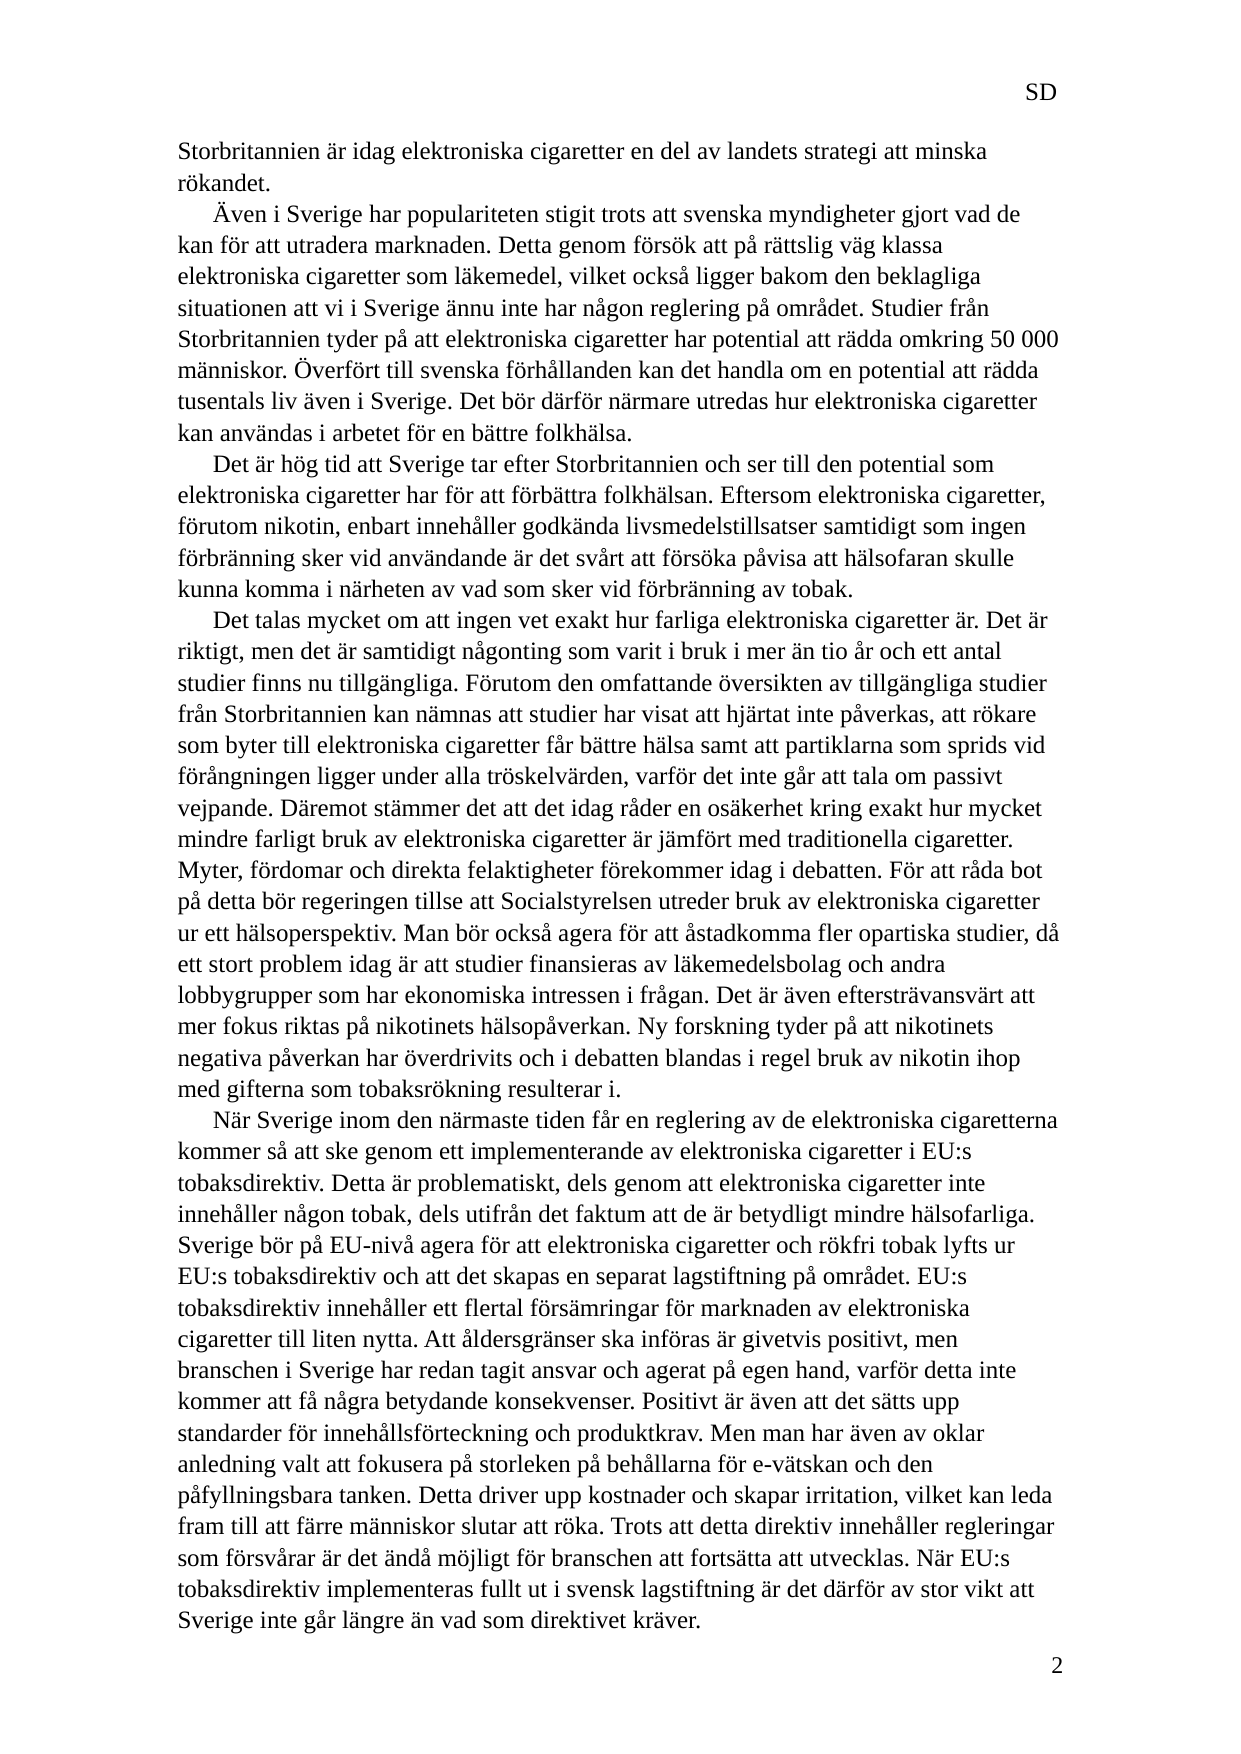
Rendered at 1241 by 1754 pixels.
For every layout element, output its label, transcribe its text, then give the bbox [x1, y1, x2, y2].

text Det talas mycket om att ingen vet exakt hur farliga elektroniska cigaretter är. Det är riktigt, men det är samtidigt någonting som varit i bruk i mer än tio år och ett antal studier finns nu tillgängliga. Förutom den omfattande översikten av tillgängliga studier från Storbritannien kan nämnas att studier har visat att hjärtat inte påverkas, att rökare som byter till elektroniska cigaretter får bättre hälsa samt att partiklarna som sprids vid förångningen ligger under alla tröskelvärden, varför det inte går att tala om passivt vejpande. Däremot stämmer det att det idag råder en osäkerhet kring exakt hur mycket mindre farligt bruk av elektroniska cigaretter är jämfört med traditionella cigaretter. Myter, fördomar och direkta felaktigheter förekommer idag i debatten. För att råda bot på detta bör regeringen tillse att Socialstyrelsen utreder bruk av elektroniska cigaretter ur ett hälsoperspektiv. Man bör också agera för att åstadkomma fler opartiska studier, då ett stort problem idag är att studier finansieras av läkemedelsbolag och andra lobbygrupper som har ekonomiska intressen i frågan. Det är även eftersträvansvärt att mer fokus riktas på nikotinets hälsopåverkan. Ny forskning tyder på att nikotinets negativa påverkan har överdrivits och i debatten blandas i regel bruk av nikotin ihop med gifterna som tobaksrökning resulterar i. [177, 603, 1063, 1103]
text Även i Sverige har populariteten stigit trots att svenska myndigheter gjort vad de kan för att utradera marknaden. Detta genom försök att på rättslig väg klassa elektroniska cigaretter som läkemedel, vilket också ligger bakom den beklagliga situationen att vi i Sverige ännu inte har någon reglering på området. Studier från Storbritannien tyder på att elektroniska cigaretter har potential att rädda omkring 50 000 människor. Överfört till svenska förhållanden kan det handla om en potential att rädda tusentals liv även i Sverige. Det bör därför närmare utredas hur elektroniska cigaretter kan användas i arbetet för en bättre folkhälsa. [177, 196, 1063, 446]
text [177, 134, 1063, 196]
text När Sverige inom den närmaste tiden får en reglering av de elektroniska cigaretterna kommer så att ske genom ett implementerande av elektroniska cigaretter i EU:s tobaksdirektiv. Detta är problematiskt, dels genom att elektroniska cigaretter inte innehåller någon tobak, dels utifrån det faktum att de är betydligt mindre hälsofarliga. Sverige bör på EU-nivå agera för att elektroniska cigaretter och rökfri tobak lyfts ur EU:s tobaksdirektiv och att det skapas en separat lagstiftning på området. EU:s tobaksdirektiv innehåller ett flertal försämringar för marknaden av elektroniska cigaretter till liten nytta. Att åldersgränser ska införas är givetvis positivt, men branschen i Sverige har redan tagit ansvar och agerat på egen hand, varför detta inte kommer att få några betydande konsekvenser. Positivt är även att det sätts upp standarder för innehållsförteckning och produktkrav. Men man har även av oklar anledning valt att fokusera på storleken på behållarna för e-vätskan och den påfyllningsbara tanken. Detta driver upp kostnader och skapar irritation, vilket kan leda fram till att färre människor slutar att röka. Trots att detta direktiv innehåller regleringar som försvårar är det ändå möjligt för branschen att fortsätta att utvecklas. När EU:s tobaksdirektiv implementeras fullt ut i svensk lagstiftning är det därför av stor vikt att Sverige inte går längre än vad som direktivet kräver. [177, 1103, 1063, 1634]
text Det är hög tid att Sverige tar efter Storbritannien och ser till den potential som elektroniska cigaretter har för att förbättra folkhälsan. Eftersom elektroniska cigaretter, förutom nikotin, enbart innehåller godkända livsmedelstillsatser samtidigt som ingen förbränning sker vid användande är det svårt att försöka påvisa att hälsofaran skulle kunna komma i närheten av vad som sker vid förbränning av tobak. [177, 446, 1063, 603]
